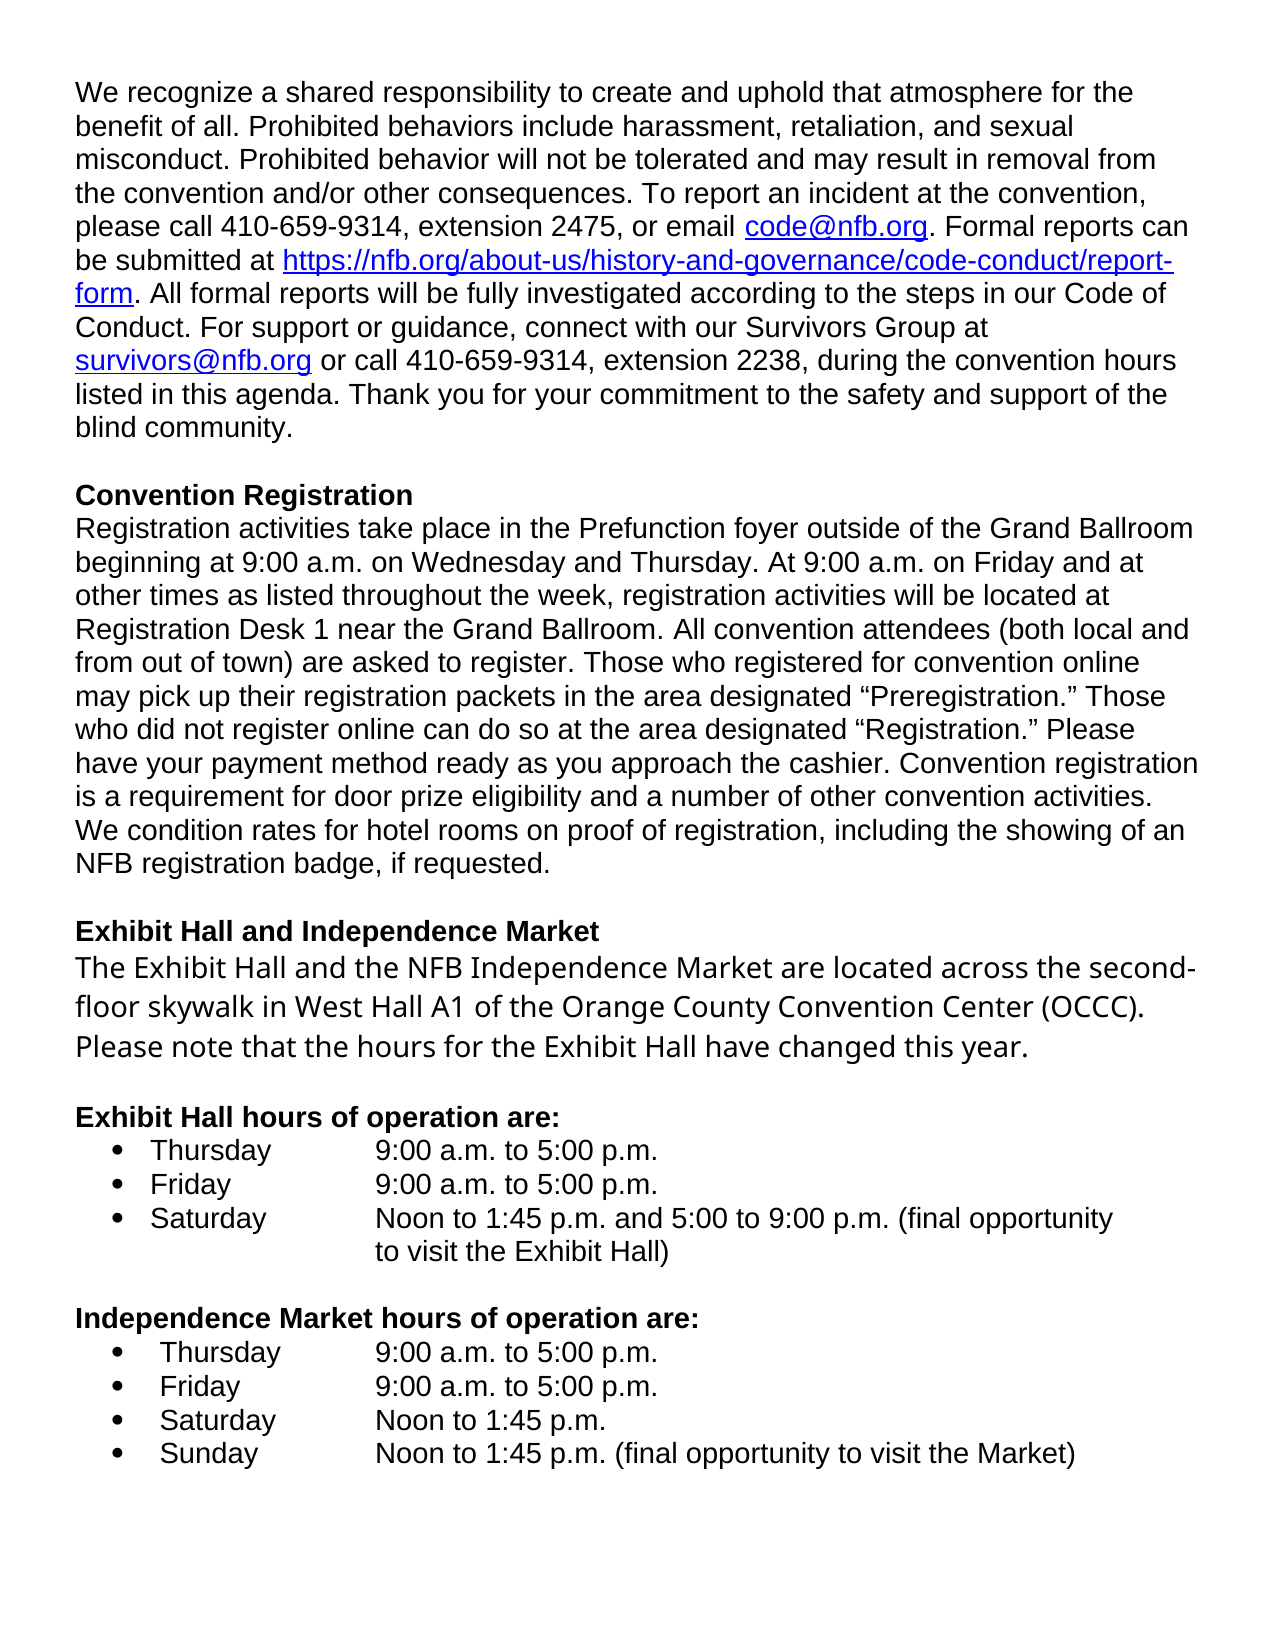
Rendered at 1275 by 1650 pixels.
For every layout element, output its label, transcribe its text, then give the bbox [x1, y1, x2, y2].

text The Exhibit Hall and the NFB Independence Market are located across the second-floor skywalk in West Hall A1 of the Orange County Convention Center (OCCC). Please note that the hours for the Exhibit Hall have changed this year. [75, 947, 1200, 1066]
list Friday 9:00 a.m. to 5:00 p.m. [112, 1369, 1200, 1403]
list Friday 9:00 a.m. to 5:00 p.m. [112, 1167, 1200, 1201]
subtitle Exhibit Hall hours of operation are: [75, 1100, 1200, 1133]
subtitle Exhibit Hall and Independence Market [75, 913, 1200, 947]
text Registration activities take place in the Prefunction foyer outside of the Grand Ballroom beginning at 9:00 a.m. on Wednesday and Thursday. At 9:00 a.m. on Friday and at other times as listed throughout the week, registration activities will be located at Registration Desk 1 near the Grand Ballroom. All convention attendees (both local and from out of town) are asked to register. Those who registered for convention online may pick up their registration packets in the area designated “Preregistration.” Those who did not register online can do so at the area designated “Registration.” Please have your payment method ready as you approach the cashier. Convention registration is a requirement for door prize eligibility and a number of other convention activities. We condition rates for hotel rooms on proof of registration, including the showing of an NFB registration badge, if requested. [75, 511, 1200, 880]
list Saturday Noon to 1:45 p.m. and 5:00 to 9:00 p.m. (final opportunity [112, 1201, 1200, 1234]
list Saturday Noon to 1:45 p.m. [112, 1403, 1200, 1436]
list Thursday 9:00 a.m. to 5:00 p.m. [112, 1335, 1200, 1369]
text We recognize a shared responsibility to create and uphold that atmosphere for the benefit of all. Prohibited behaviors include harassment, retaliation, and sexual misconduct. Prohibited behavior will not be tolerated and may result in removal from the convention and/or other consequences. To report an incident at the convention, please call 410-659-9314, extension 2475, or email code@nfb.org. Formal reports can be submitted at https://nfb.org/about-us/history-and-governance/code-conduct/report-form. All formal reports will be fully investigated according to the steps in our Code of Conduct. For support or guidance, connect with our Survivors Group at survivors@nfb.org or call 410-659-9314, extension 2238, during the convention hours listed in this agenda. Thank you for your commitment to the safety and support of the blind community. [75, 75, 1200, 444]
text to visit the Exhibit Hall) [75, 1234, 1200, 1268]
list Sunday Noon to 1:45 p.m. (final opportunity to visit the Market) [112, 1436, 1200, 1470]
subtitle Convention Registration [75, 477, 1200, 511]
list Thursday 9:00 a.m. to 5:00 p.m. [112, 1133, 1200, 1167]
subtitle Independence Market hours of operation are: [75, 1302, 1200, 1335]
